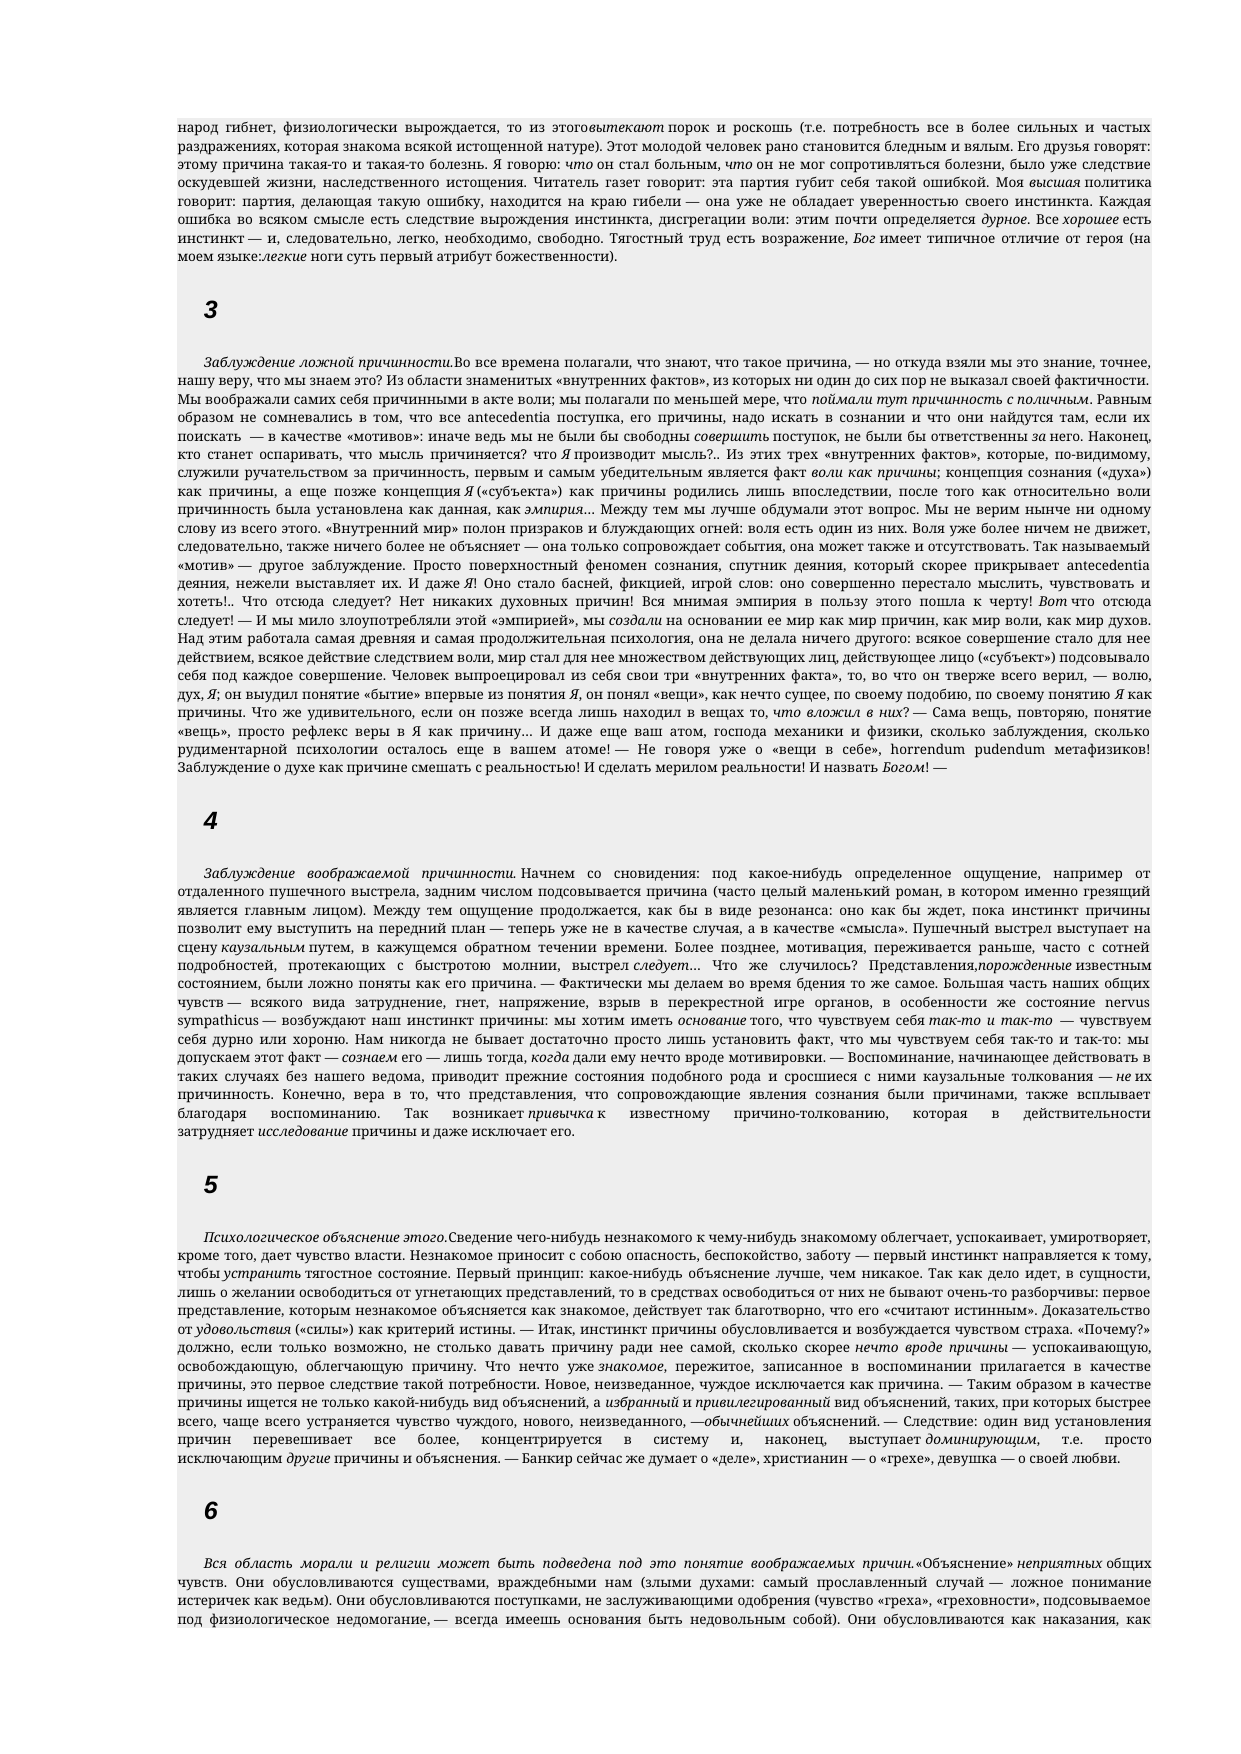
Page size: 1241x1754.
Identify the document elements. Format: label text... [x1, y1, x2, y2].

subtitle 4 [177, 806, 1152, 835]
subtitle 6 [177, 1496, 1152, 1525]
subtitle 5 [177, 1169, 1152, 1198]
text Заблуждение ложной причинности.Во все времена полагали, что знают, что такое причина, — но откуда взяли мы это знание, точнее, нашу веру, что мы знаем это? Из области знаменитых «внутренних фактов», из которых ни один до сих пор не выказал своей фактичности. Мы воображали самих себя причинными в акте воли; мы полагали по меньшей мере, что поймали тут причинность с поличным. Равным образом не сомневались в том, что все antecedentia поступка, его причины, надо искать в сознании и что они найдутся там, если их поискать — в качестве «мотивов»: иначе ведь мы не были бы свободны совершить поступок, не были бы ответственны за него. Наконец, кто станет оспаривать, что мысль причиняется? что Я производит мысль?.. Из этих трех «внутренних фактов», которые, по-видимому, служили ручательством за причинность, первым и самым убедительным является факт воли как причины; концепция сознания («духа») как причины, а еще позже концепция Я («субъекта») как причины родились лишь впоследствии, после того как относительно воли причинность была установлена как данная, как эмпирия… Между тем мы лучше обдумали этот вопрос. Мы не верим нынче ни одному слову из всего этого. «Внутренний мир» полон призраков и блуждающих огней: воля есть один из них. Воля уже более ничем не движет, следовательно, также ничего более не объясняет — она только сопровождает события, она может также и отсутствовать. Так называемый «мотив» — другое заблуждение. Просто поверхностный феномен сознания, спутник деяния, который скорее прикрывает antecedentia деяния, нежели выставляет их. И даже Я! Оно стало басней, фикцией, игрой слов: оно совершенно перестало мыслить, чувствовать и хотеть!.. Что отсюда следует? Нет никаких духовных причин! Вся мнимая эмпирия в пользу этого пошла к черту! Вот что отсюда следует! — И мы мило злоупотребляли этой «эмпирией», мы создали на основании ее мир как мир причин, как мир воли, как мир духов. Над этим работала самая древняя и самая продолжительная психология, она не делала ничего другого: всякое совершение стало для нее действием, всякое действие следствием воли, мир стал для нее множеством действующих лиц, действующее лицо («субъект») подсовывало себя под каждое совершение. Человек выпроецировал из себя свои три «внутренних факта», то, во что он тверже всего верил, — волю, дух, Я; он выудил понятие «бытие» впервые из понятия Я, он понял «вещи», как нечто сущее, по своему подобию, по своему понятию Я как причины. Что же удивительного, если он позже всегда лишь находил в вещах то, что вложил в них? — Сама вещь, повторяю, понятие «вещь», просто рефлекс веры в Я как причину… И даже еще ваш атом, господа механики и физики, сколько заблуждения, сколько рудиментарной психологии осталось еще в вашем атоме! — Не говоря уже о «вещи в себе», horrendum pudendum метафизиков! Заблуждение о духе как причине смешать с реальностью! И сделать мерилом реальности! И назвать Богом! — [177, 353, 1152, 777]
text Психологическое объяснение этого.Сведение чего-нибудь незнакомого к чему-нибудь знакомому облегчает, успокаивает, умиротворяет, кроме того, дает чувство власти. Незнакомое приносит с собою опасность, беспокойство, заботу — первый инстинкт направляется к тому, чтобы устранить тягостное состояние. Первый принцип: какое-нибудь объяснение лучше, чем никакое. Так как дело идет, в сущности, лишь о желании освободиться от угнетающих представлений, то в средствах освободиться от них не бывают очень-то разборчивы: первое представление, которым незнакомое объясняется как знакомое, действует так благотворно, что его «считают истинным». Доказательство от удовольствия («силы») как критерий истины. — Итак, инстинкт причины обусловливается и возбуждается чувством страха. «Почему?» должно, если только возможно, не столько давать причину ради нее самой, сколько скорее нечто вроде причины — успокаивающую, освобождающую, облегчающую причину. Что нечто уже знакомое, пережитое, записанное в воспоминании прилагается в качестве причины, это первое следствие такой потребности. Новое, неизведанное, чуждое исключается как причина. — Таким образом в качестве причины ищется не только какой-нибудь вид объяснений, а избранный и привилегированный вид объяснений, таких, при которых быстрее всего, чаще всего устраняется чувство чуждого, нового, неизведанного, —обычнейших объяснений. — Следствие: один вид установления причин перевешивает все более, концентрируется в систему и, наконец, выступает доминирующим, т.е. просто исключающим другие причины и объяснения. — Банкир сейчас же думает о «деле», христианин — о «грехе», девушка — о своей любви. [177, 1227, 1152, 1467]
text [177, 118, 1152, 266]
subtitle 3 [177, 295, 1152, 323]
text Заблуждение воображаемой причинности. Начнем со сновидения: под какое-нибудь определенное ощущение, например от отдаленного пушечного выстрела, задним числом подсовывается причина (часто целый маленький роман, в котором именно грезящий является главным лицом). Между тем ощущение продолжается, как бы в виде резонанса: оно как бы ждет, пока инстинкт причины позволит ему выступить на передний план — теперь уже не в качестве случая, а в качестве «смысла». Пушечный выстрел выступает на сцену каузальным путем, в кажущемся обратном течении времени. Более позднее, мотивация, переживается раньше, часто с сотней подробностей, протекающих с быстротою молнии, выстрел следует… Что же случилось? Представления,порожденные известным состоянием, были ложно поняты как его причина. — Фактически мы делаем во время бдения то же самое. Большая часть наших общих чувств — всякого вида затруднение, гнет, напряжение, взрыв в перекрестной игре органов, в особенности же состояние nervus sympathicus — возбуждают наш инстинкт причины: мы хотим иметь основание того, что чувствуем себя так-то и так-то — чувствуем себя дурно или хороню. Нам никогда не бывает достаточно просто лишь установить факт, что мы чувствуем себя так-то и так-то: мы допускаем этот факт — сознаем его — лишь тогда, когда дали ему нечто вроде мотивировки. — Воспоминание, начинающее действовать в таких случаях без нашего ведома, приводит прежние состояния подобного рода и сросшиеся с ними каузальные толкования — не их причинность. Конечно, вера в то, что представления, что сопровождающие явления сознания были причинами, также всплывает благодаря воспоминанию. Так возникает привычка к известному причино-толкованию, которая в действительности затрудняет исследование причины и даже исключает его. [177, 864, 1152, 1140]
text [177, 1554, 1152, 1628]
